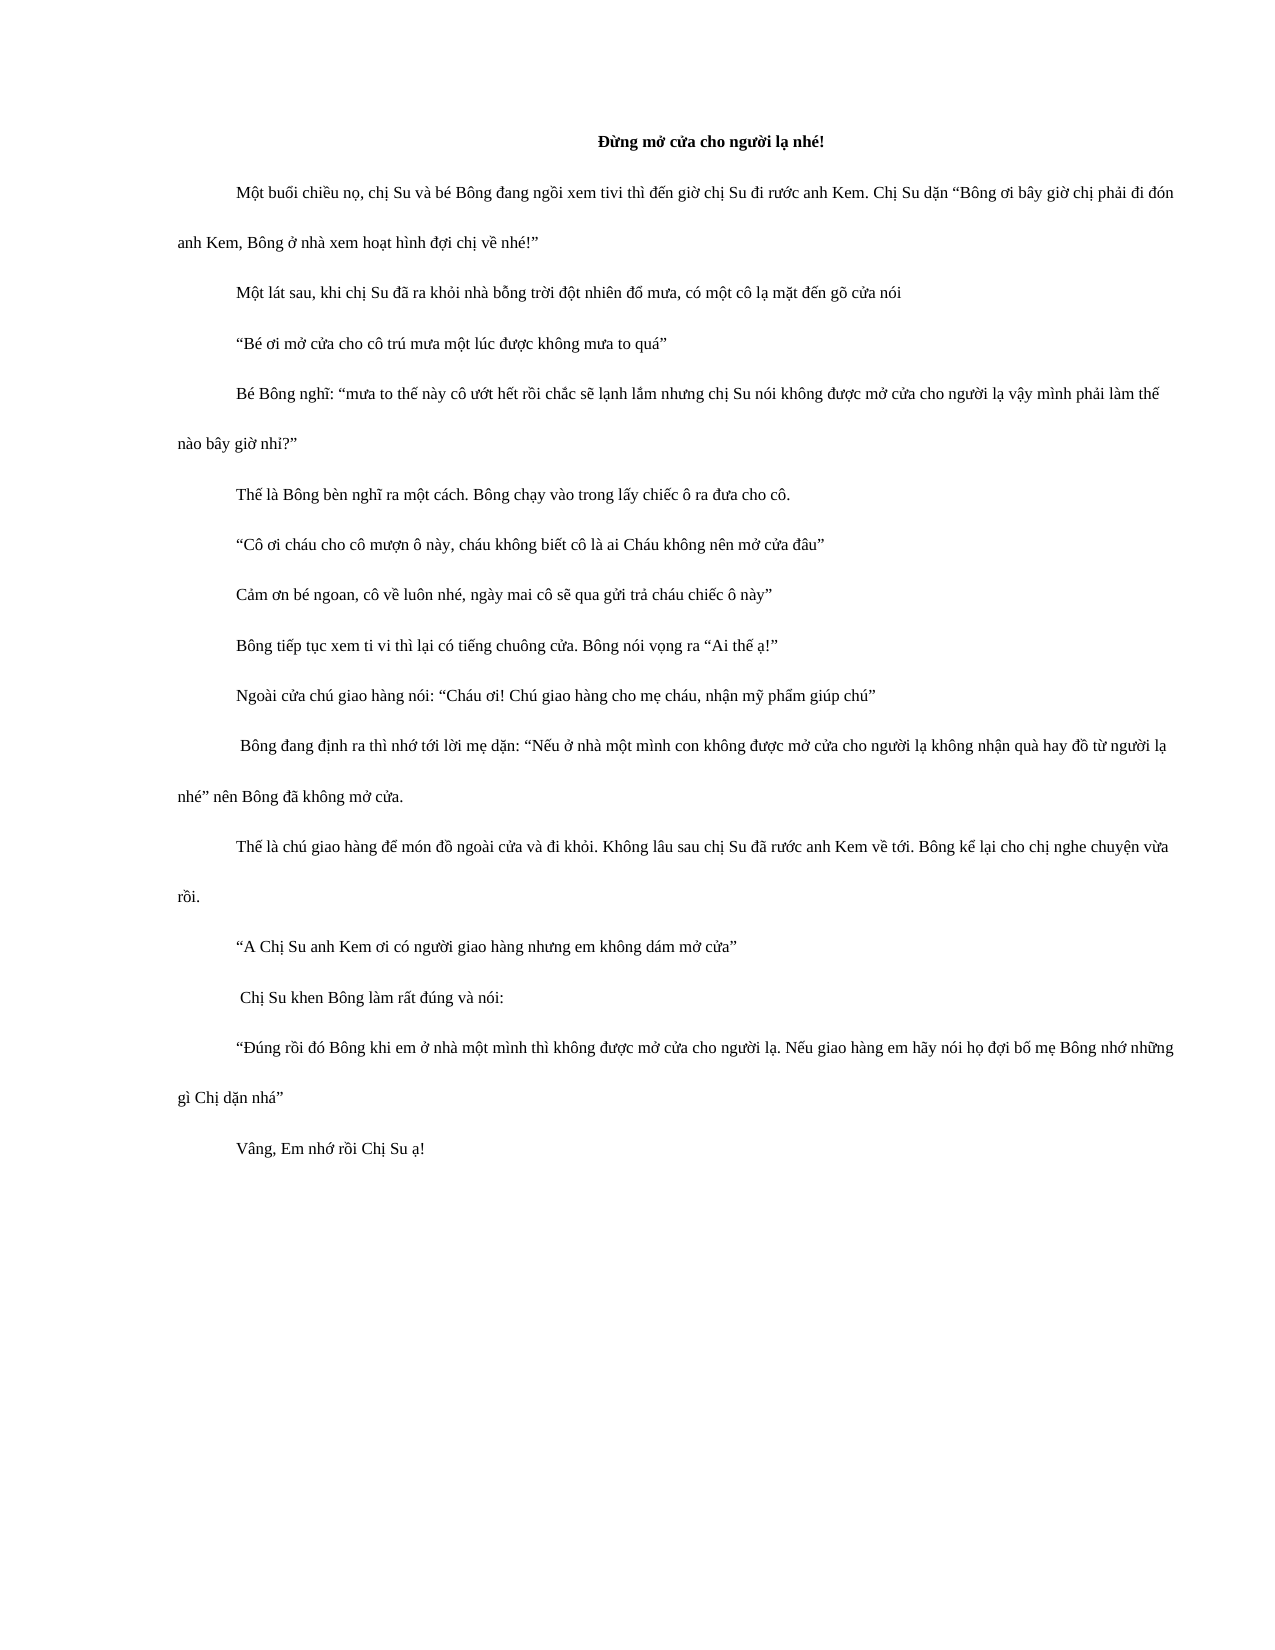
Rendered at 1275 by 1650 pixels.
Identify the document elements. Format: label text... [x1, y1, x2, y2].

text “Cô ơi cháu cho cô mượn ô này, cháu không biết cô là ai Cháu không nên mở cửa đâu” [177, 521, 1186, 554]
text Ngoài cửa chú giao hàng nói: “Cháu ơi! Chú giao hàng cho mẹ cháu, nhận mỹ phẩm giúp chú” [177, 672, 1186, 705]
text “A Chị Su anh Kem ơi có người giao hàng nhưng em không dám mở cửa” [177, 923, 1186, 957]
text Một buổi chiều nọ, chị Su và bé Bông đang ngồi xem tivi thì đến giờ chị Su đi rước anh Kem. Chị Su dặn “Bông ơi bây giờ chị phải đi đón anh Kem, Bông ở nhà xem hoạt hình đợi chị về nhé!” [177, 168, 1186, 252]
text Cảm ơn bé ngoan, cô về luôn nhé, ngày mai cô sẽ qua gửi trả cháu chiếc ô này” [177, 571, 1186, 604]
text Vâng, Em nhớ rồi Chị Su ạ! [177, 1124, 1186, 1158]
text Bông đang định ra thì nhớ tới lời mẹ dặn: “Nếu ở nhà một mình con không được mở cửa cho người lạ không nhận quà hay đồ từ người lạ nhé” nên Bông đã không mở cửa. [177, 722, 1186, 806]
text Chị Su khen Bông làm rất đúng và nói: [177, 973, 1186, 1007]
text Bé Bông nghĩ: “mưa to thế này cô ướt hết rồi chắc sẽ lạnh lắm nhưng chị Su nói không được mở cửa cho người lạ vậy mình phải làm thế nào bây giờ nhỉ?” [177, 370, 1186, 453]
text Bông tiếp tục xem ti vi thì lại có tiếng chuông cửa. Bông nói vọng ra “Ai thế ạ!” [177, 621, 1186, 655]
text Đừng mở cửa cho người lạ nhé! [177, 118, 1186, 152]
text “Đúng rồi đó Bông khi em ở nhà một mình thì không được mở cửa cho người lạ. Nếu giao hàng em hãy nói họ đợi bố mẹ Bông nhớ những gì Chị dặn nhá” [177, 1024, 1186, 1108]
text Thế là Bông bèn nghĩ ra một cách. Bông chạy vào trong lấy chiếc ô ra đưa cho cô. [177, 470, 1186, 504]
text Thế là chú giao hàng để món đồ ngoài cửa và đi khỏi. Không lâu sau chị Su đã rước anh Kem về tới. Bông kể lại cho chị nghe chuyện vừa rồi. [177, 822, 1186, 906]
text “Bé ơi mở cửa cho cô trú mưa một lúc được không mưa to quá” [177, 319, 1186, 353]
text Một lát sau, khi chị Su đã ra khỏi nhà bỗng trời đột nhiên đổ mưa, có một cô lạ mặt đến gõ cửa nói [177, 269, 1186, 303]
